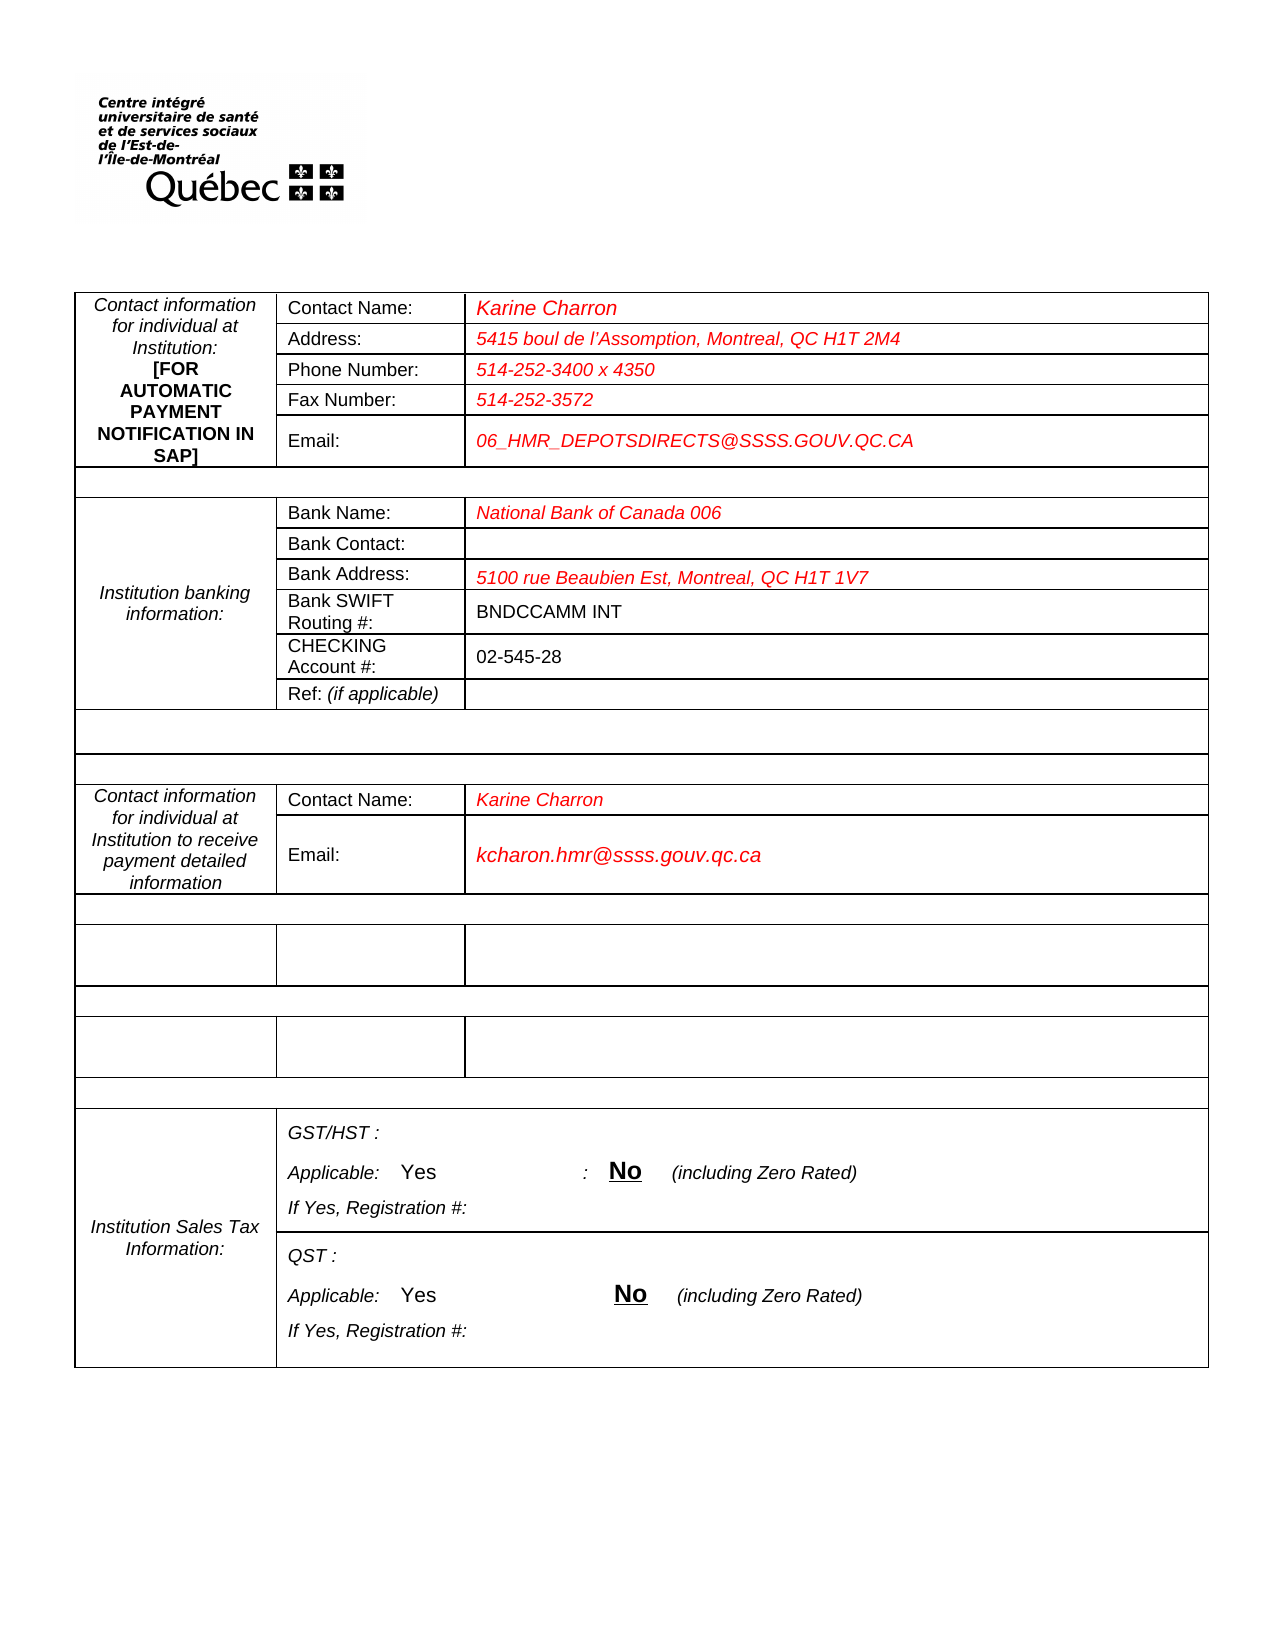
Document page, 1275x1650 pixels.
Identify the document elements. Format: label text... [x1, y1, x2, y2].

table_cell 06_HMR_DEPOTSDIRECTS@SSSS.GOUV.QC.CA [466, 416, 1208, 466]
table_cell Ref: (if applicable) [277, 680, 464, 708]
table_cell [76, 468, 1208, 497]
table_cell QST : Applicable: Yes No (including Zero Rated) If Yes, Registration #: [277, 1233, 1208, 1367]
table_cell Bank Name: [277, 498, 464, 527]
table_cell Bank Contact: [277, 529, 464, 558]
table_cell Contact information for individual at Institution to receive payment detailed information [76, 785, 276, 893]
table_cell Institution Sales Tax Information: [76, 1109, 276, 1367]
table_cell [277, 925, 464, 985]
table_cell Address: [277, 324, 464, 353]
table_cell [76, 1078, 1208, 1107]
picture [75, 73, 367, 224]
table_cell Bank Address: [277, 560, 464, 588]
table_cell National Bank of Canada 006 [466, 498, 1208, 527]
table_cell [76, 895, 1208, 924]
table_cell Contact Name: [277, 785, 464, 814]
table_cell [466, 1017, 1208, 1077]
table_cell [76, 987, 1208, 1016]
table_cell [466, 529, 1208, 558]
table_cell [466, 925, 1208, 985]
table_cell [76, 925, 276, 985]
table_cell [76, 755, 1208, 784]
table_cell Email: [277, 816, 464, 893]
table_header Karine Charron [466, 293, 1208, 322]
table_cell 514-252-3572 [466, 385, 1208, 414]
table_cell Phone Number: [277, 355, 464, 384]
table_cell 5100 rue Beaubien Est, Montreal, QC H1T 1V7 [466, 560, 1208, 588]
table_cell CHECKING Account #: [277, 635, 464, 678]
table_cell GST/HST : Applicable: Yes : No (including Zero Rated) If Yes, Registration #: [277, 1109, 1208, 1231]
table_header Contact information for individual at Institution: [FOR AUTOMATIC PAYMENT NOTIFICATION IN SAP] [76, 293, 276, 466]
table_cell BNDCCAMM INT [466, 590, 1208, 633]
table_cell 514-252-3400 x 4350 [466, 355, 1208, 384]
table_cell [76, 710, 1208, 753]
table_cell [76, 1017, 276, 1077]
table_cell Karine Charron [466, 785, 1208, 814]
table_cell Institution banking information: [76, 498, 276, 708]
table_cell 02-545-28 [466, 635, 1208, 678]
table_cell Email: [277, 416, 464, 466]
table_cell Bank SWIFT Routing #: [277, 590, 464, 633]
table_cell [466, 680, 1208, 708]
table_cell kcharon.hmr@ssss.gouv.qc.ca [466, 816, 1208, 893]
table_cell [277, 1017, 464, 1077]
table_cell 5415 boul de l’Assomption, Montreal, QC H1T 2M4 [466, 324, 1208, 353]
table_header Contact Name: [277, 293, 465, 322]
table_cell Fax Number: [277, 385, 464, 414]
